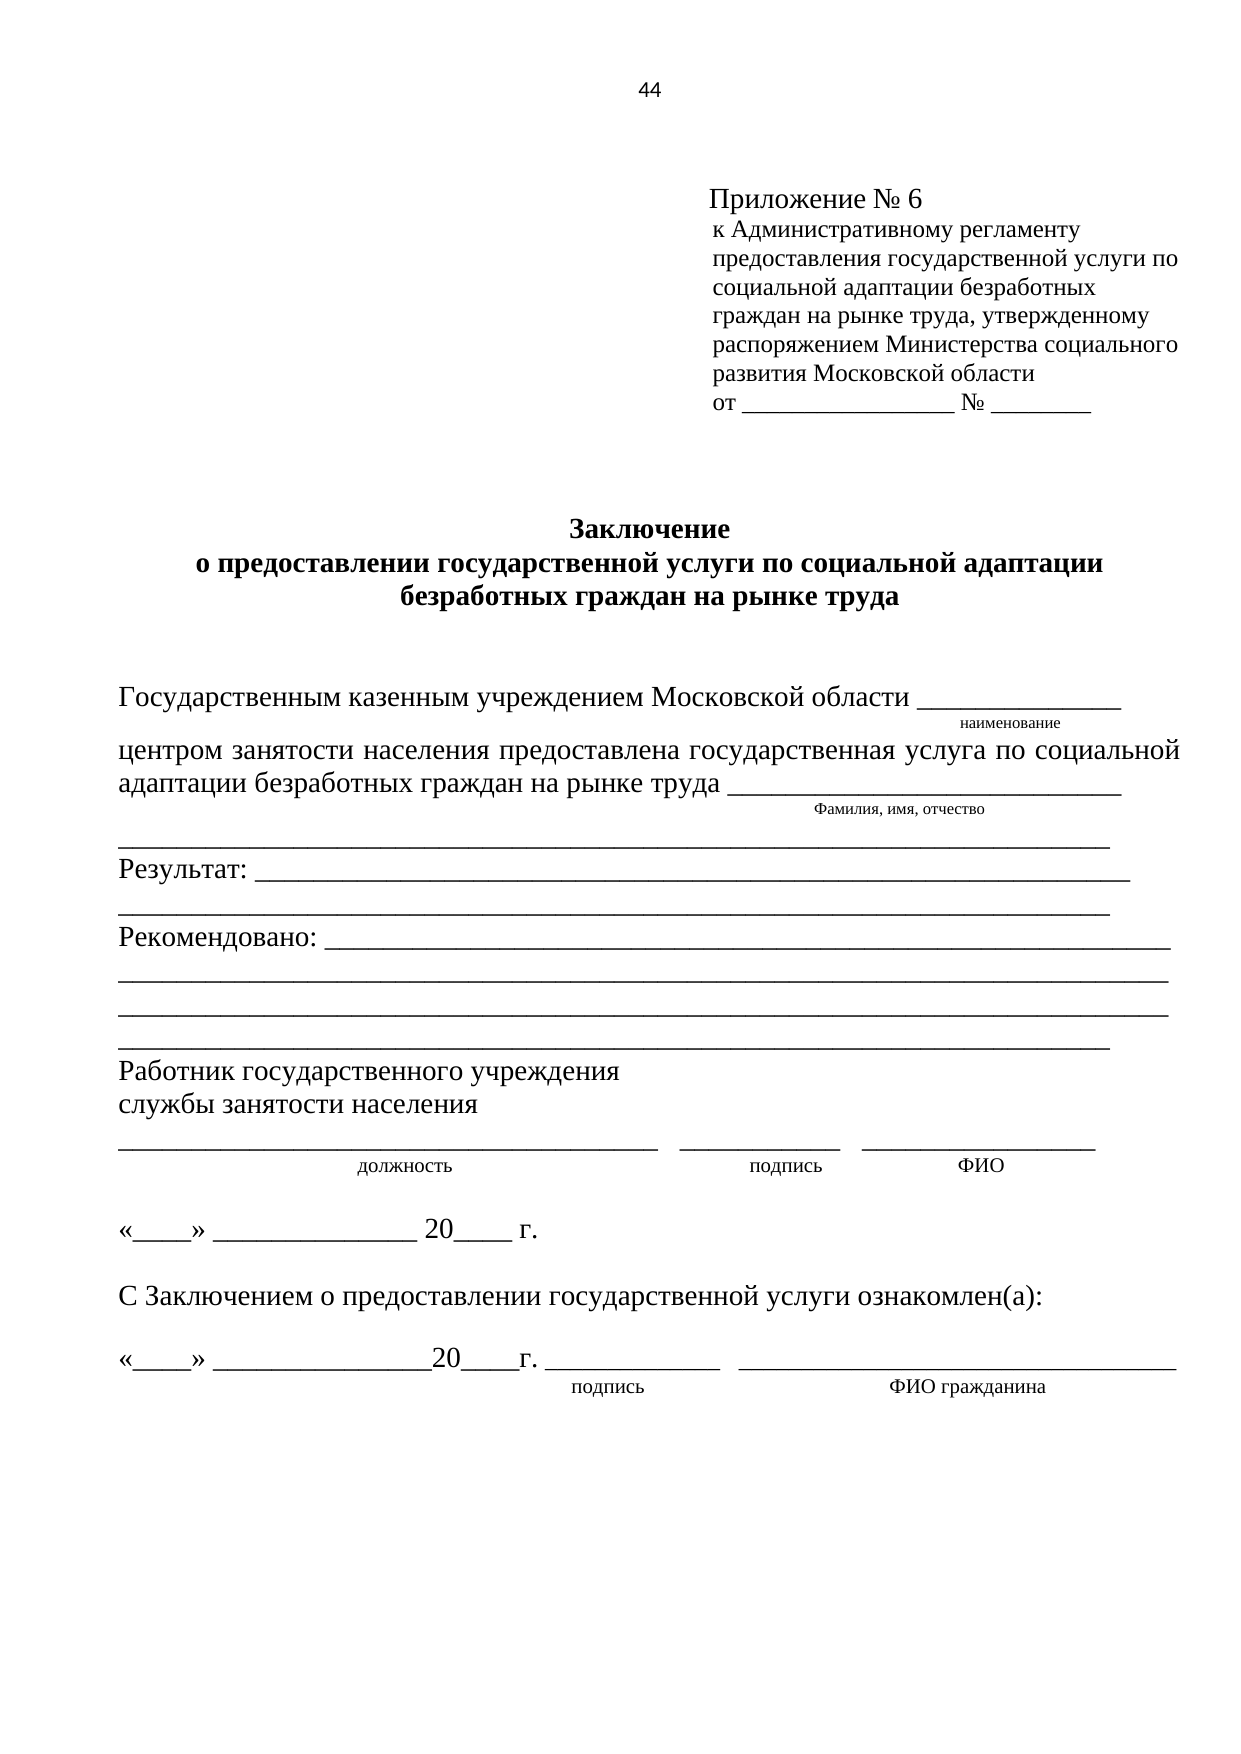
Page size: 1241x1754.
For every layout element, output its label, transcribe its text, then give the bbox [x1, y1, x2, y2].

text службы занятости населения [118, 1086, 1181, 1120]
text ____________________________________________________________________ [118, 885, 1181, 919]
text Заключение [118, 511, 1181, 545]
text Государственным казенным учреждением Московской области ______________ [118, 679, 1181, 713]
text подпись ФИО гражданина [118, 1374, 1181, 1398]
text ________________________________________________________________________ [118, 986, 1181, 1019]
text Фамилия, имя, отчество [118, 799, 1181, 818]
text «____» _______________20____г. ______________ ___________________________________ [118, 1340, 1181, 1374]
text о предоставлении государственной услуги по социальной адаптации безработных граждан на рынке труда [118, 545, 1181, 612]
text Работник государственного учреждения [118, 1053, 1181, 1086]
text Рекомендовано: __________________________________________________________ [118, 919, 1181, 952]
text С Заключением о предоставлении государственной услуги ознакомлен(а): [118, 1278, 1181, 1312]
text ____________________________________________________________________ [118, 818, 1181, 852]
text ________________________________________________________________________ [118, 952, 1181, 986]
text Результат: ____________________________________________________________ [118, 852, 1181, 885]
text ____________________________________________________________________ [118, 1019, 1181, 1053]
text Приложение № 6 [709, 181, 1181, 214]
text от _________________ № ________ [712, 387, 1181, 416]
text к Административному регламенту предоставления государственной услуги по социальной адаптации безработных граждан на рынке труда, утвержденному распоряжением Министерства социального развития Московской области [712, 214, 1181, 387]
text центром занятости населения предоставлена государственная услуга по социальной адаптации безработных граждан на рынке труда ___________________________ [118, 732, 1181, 799]
text _____________________________________ ___________ ________________ [118, 1120, 1181, 1153]
text должность подпись ФИО [118, 1153, 1181, 1177]
text наименование [118, 713, 1181, 732]
text «____» ______________ 20____ г. [118, 1211, 1181, 1244]
